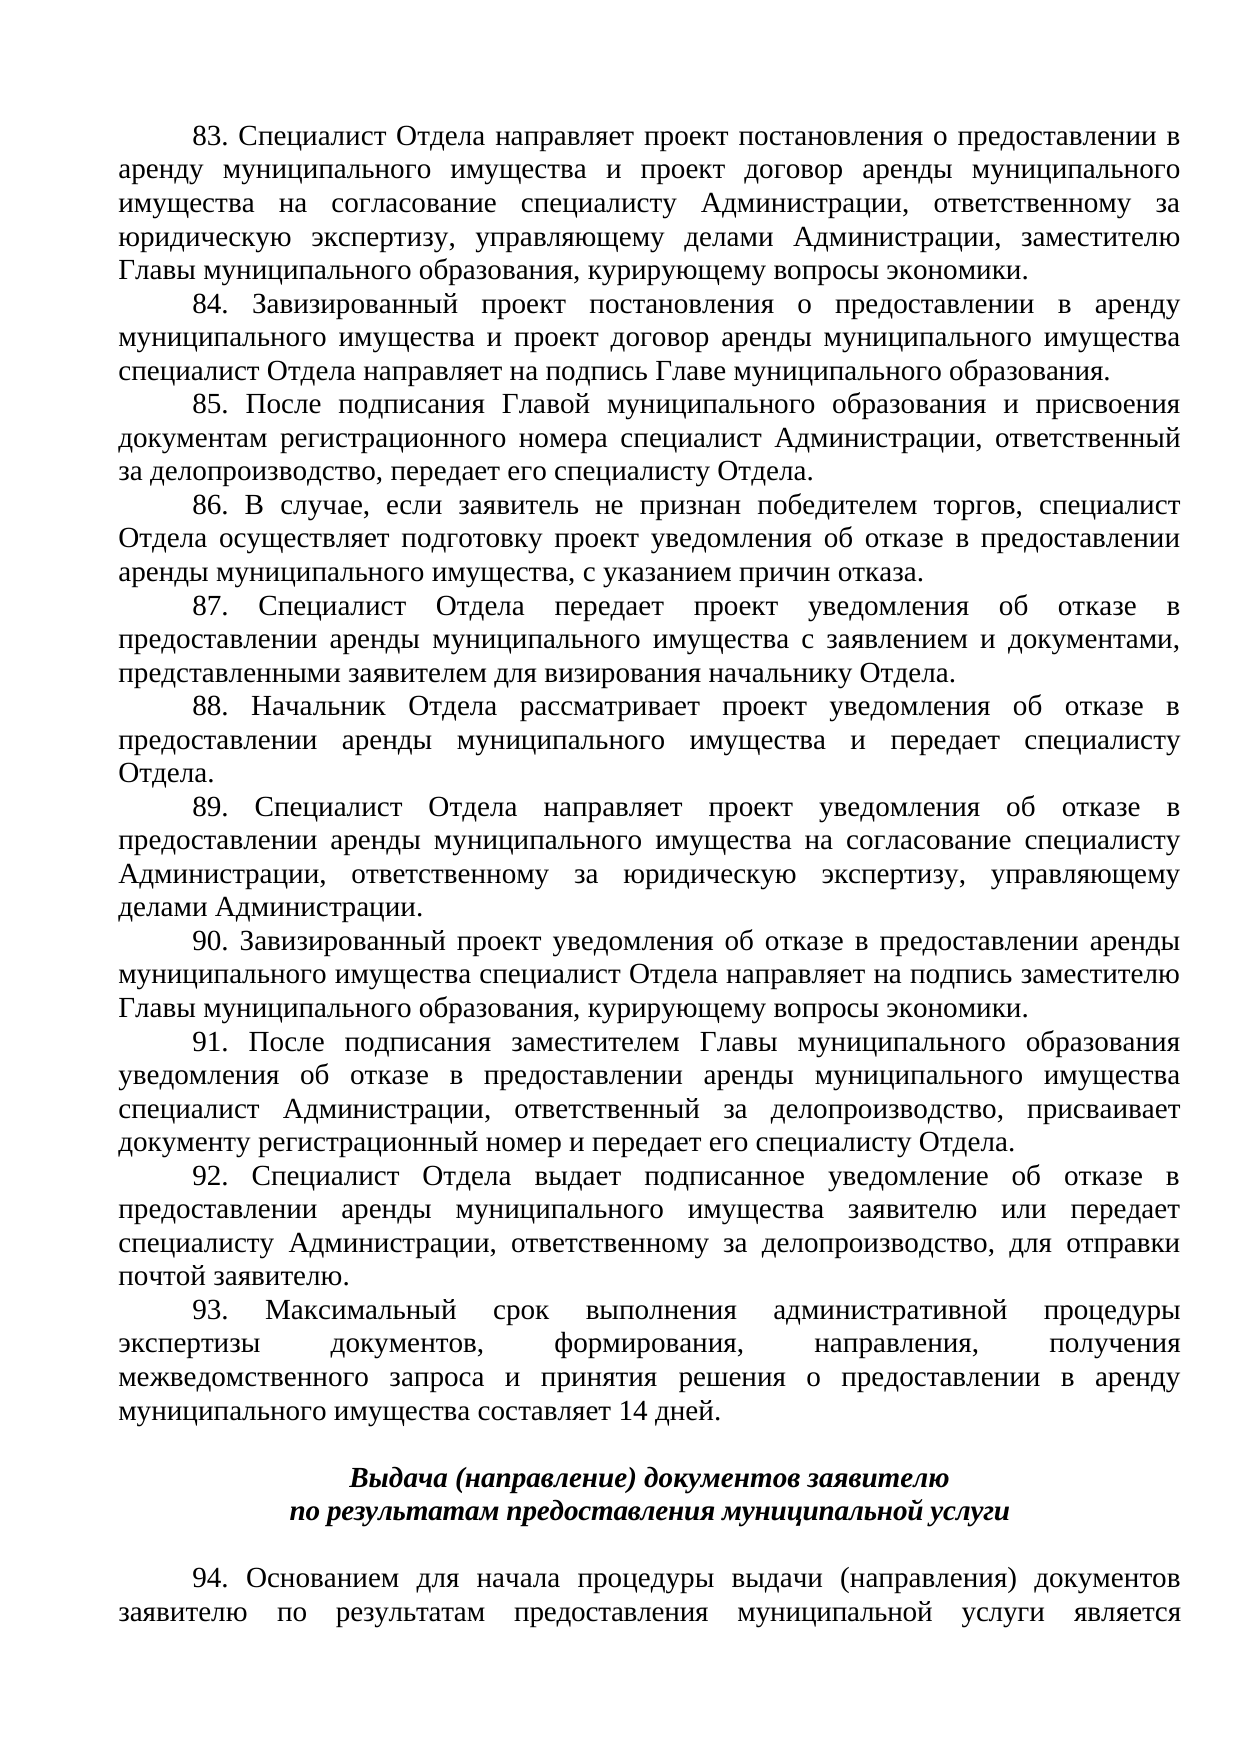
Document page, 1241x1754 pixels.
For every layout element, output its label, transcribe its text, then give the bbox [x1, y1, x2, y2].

text 83. Специалист Отдела направляет проект постановления о предоставлении в аренду муниципального имущества и проект договор аренды муниципального имущества на согласование специалисту Администрации, ответственному за юридическую экспертизу, управляющему делами Администрации, заместителю Главы муниципального образования, курирующему вопросы экономики. [118, 118, 1181, 286]
text 85. После подписания Главой муниципального образования и присвоения документам регистрационного номера специалист Администрации, ответственный за делопроизводство, передает его специалисту Отдела. [118, 386, 1181, 487]
text 86. В случае, если заявитель не признан победителем торгов, специалист Отдела осуществляет подготовку проект уведомления об отказе в предоставлении аренды муниципального имущества, с указанием причин отказа. [118, 487, 1181, 588]
text 89. Специалист Отдела направляет проект уведомления об отказе в предоставлении аренды муниципального имущества на согласование специалисту Администрации, ответственному за юридическую экспертизу, управляющему делами Администрации. [118, 789, 1181, 923]
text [118, 1560, 1181, 1627]
text 90. Завизированный проект уведомления об отказе в предоставлении аренды муниципального имущества специалист Отдела направляет на подпись заместителю Главы муниципального образования, курирующему вопросы экономики. [118, 923, 1181, 1024]
text 91. После подписания заместителем Главы муниципального образования уведомления об отказе в предоставлении аренды муниципального имущества специалист Администрации, ответственный за делопроизводство, присваивает документу регистрационный номер и передает его специалисту Отдела. [118, 1024, 1181, 1158]
text 92. Специалист Отдела выдает подписанное уведомление об отказе в предоставлении аренды муниципального имущества заявителю или передает специалисту Администрации, ответственному за делопроизводство, для отправки почтой заявителю. [118, 1158, 1181, 1292]
text по результатам предоставления муниципальной услуги [118, 1493, 1181, 1527]
text Выдача (направление) документов заявителю [118, 1460, 1181, 1493]
text 93. Максимальный срок выполнения административной процедуры экспертизы документов, формирования, направления, получения межведомственного запроса и принятия решения о предоставлении в аренду муниципального имущества составляет 14 дней. [118, 1292, 1181, 1426]
text 87. Специалист Отдела передает проект уведомления об отказе в предоставлении аренды муниципального имущества с заявлением и документами, представленными заявителем для визирования начальнику Отдела. [118, 588, 1181, 688]
text 84. Завизированный проект постановления о предоставлении в аренду муниципального имущества и проект договор аренды муниципального имущества специалист Отдела направляет на подпись Главе муниципального образования. [118, 286, 1181, 386]
text 88. Начальник Отдела рассматривает проект уведомления об отказе в предоставлении аренды муниципального имущества и передает специалисту Отдела. [118, 688, 1181, 789]
